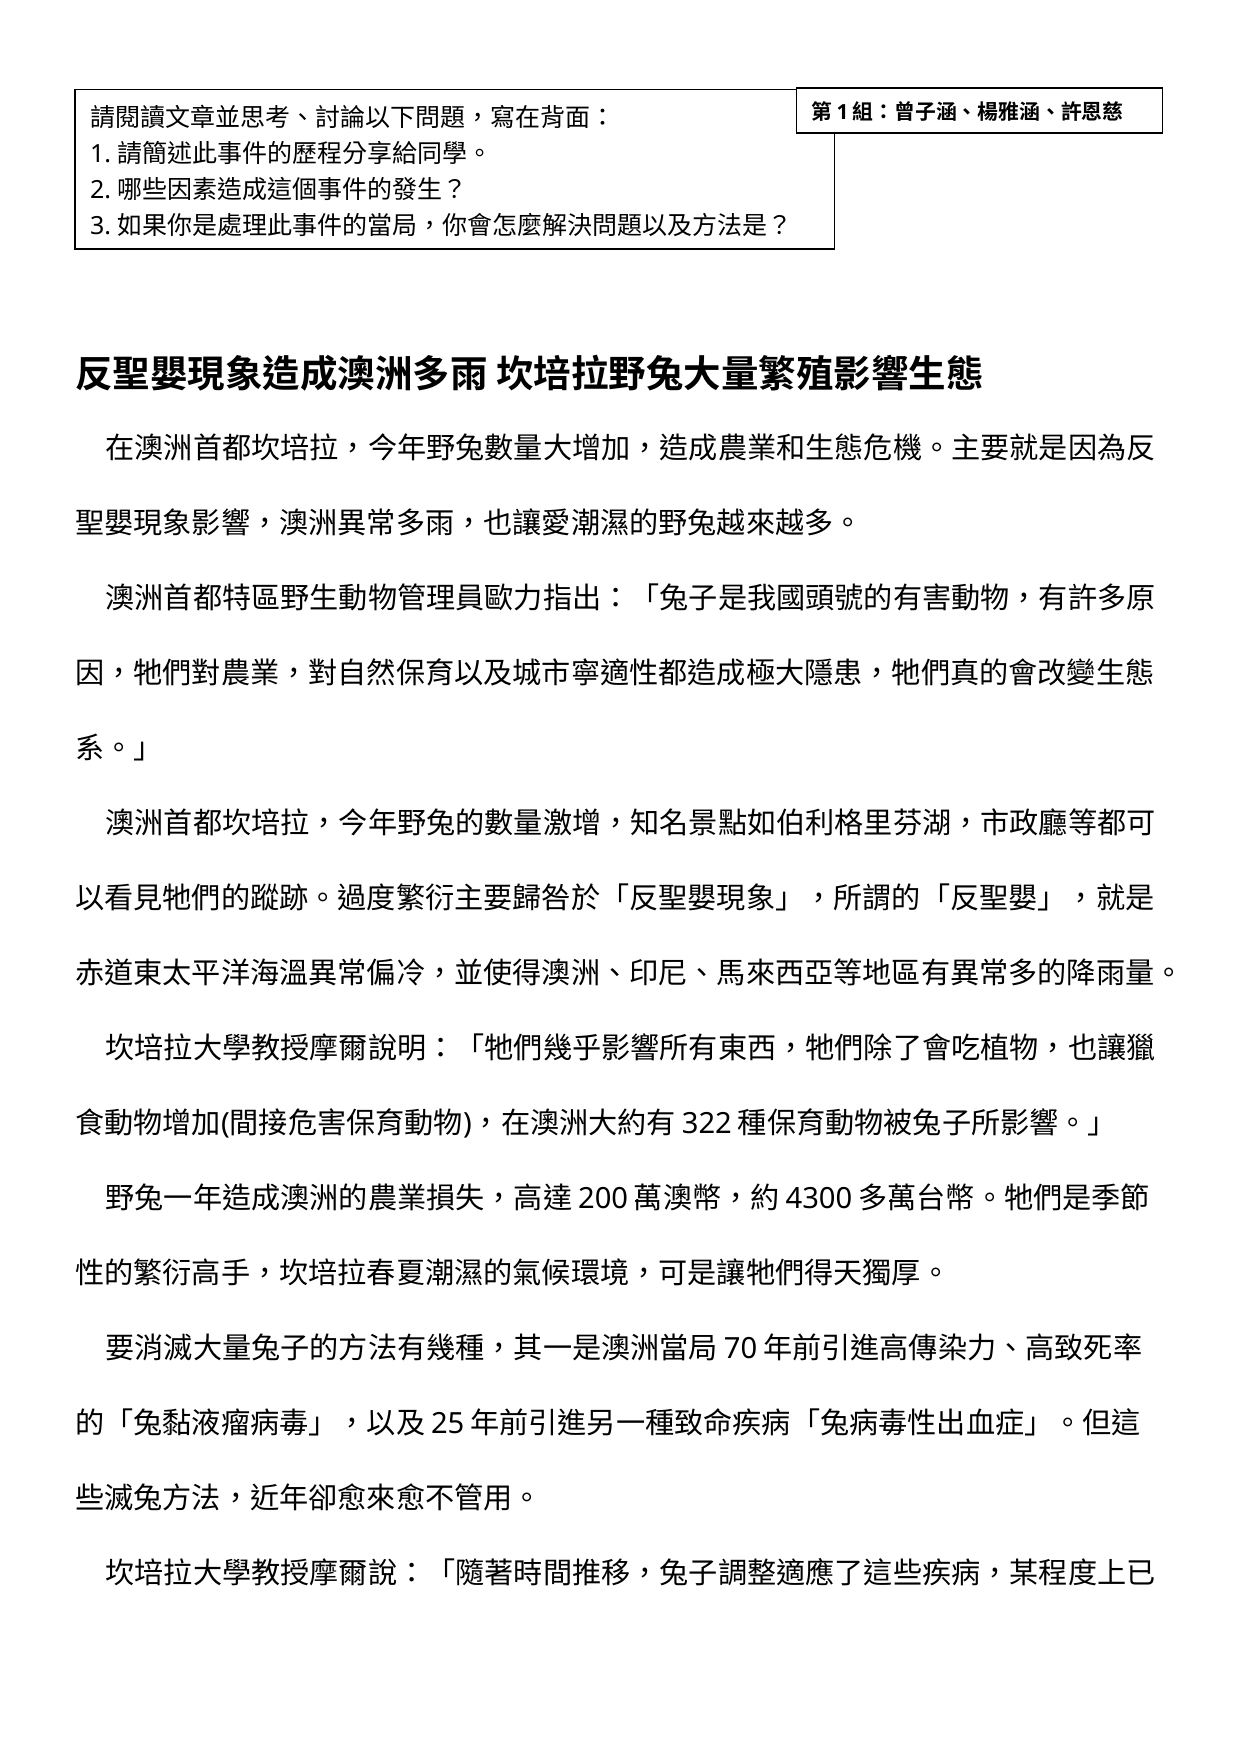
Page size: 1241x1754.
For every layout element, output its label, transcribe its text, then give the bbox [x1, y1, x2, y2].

text 野兔一年造成澳洲的農業損失，高達200萬澳幣，約4300多萬台幣。牠們是季節性的繁衍高手，坎培拉春夏潮濕的氣候環境，可是讓牠們得天獨厚。 [75, 1158, 1165, 1308]
text 坎培拉大學教授摩爾說明：「牠們幾乎影響所有東西，牠們除了會吃植物，也讓獵食動物增加(間接危害保育動物)，在澳洲大約有322種保育動物被兔子所影響。」 [75, 1008, 1165, 1158]
text 在澳洲首都坎培拉，今年野兔數量大增加，造成農業和生態危機。主要就是因為反聖嬰現象影響，澳洲異常多雨，也讓愛潮濕的野兔越來越多。 [75, 408, 1165, 558]
text 反聖嬰現象造成澳洲多雨 坎培拉野兔大量繁殖影響生態 [75, 333, 1165, 408]
text 澳洲首都特區野生動物管理員歐力指出：「兔子是我國頭號的有害動物，有許多原因，牠們對農業，對自然保育以及城市寧適性都造成極大隱患，牠們真的會改變生態系。」 [75, 558, 1165, 783]
text 要消滅大量兔子的方法有幾種，其一是澳洲當局70年前引進高傳染力、高致死率的「兔黏液瘤病毒」，以及25年前引進另一種致命疾病「兔病毒性出血症」。但這些滅兔方法，近年卻愈來愈不管用。 [75, 1308, 1165, 1533]
text 澳洲首都坎培拉，今年野兔的數量激增，知名景點如伯利格里芬湖，市政廳等都可以看見牠們的蹤跡。過度繁衍主要歸咎於「反聖嬰現象」，所謂的「反聖嬰」，就是赤道東太平洋海溫異常偏冷，並使得澳洲、印尼、馬來西亞等地區有異常多的降雨量。 [75, 783, 1165, 1008]
text 坎培拉大學教授摩爾說：「隨著時間推移，兔子調整適應了這些疾病，某程度上已發展出抵抗力。」 [75, 1533, 1165, 1608]
